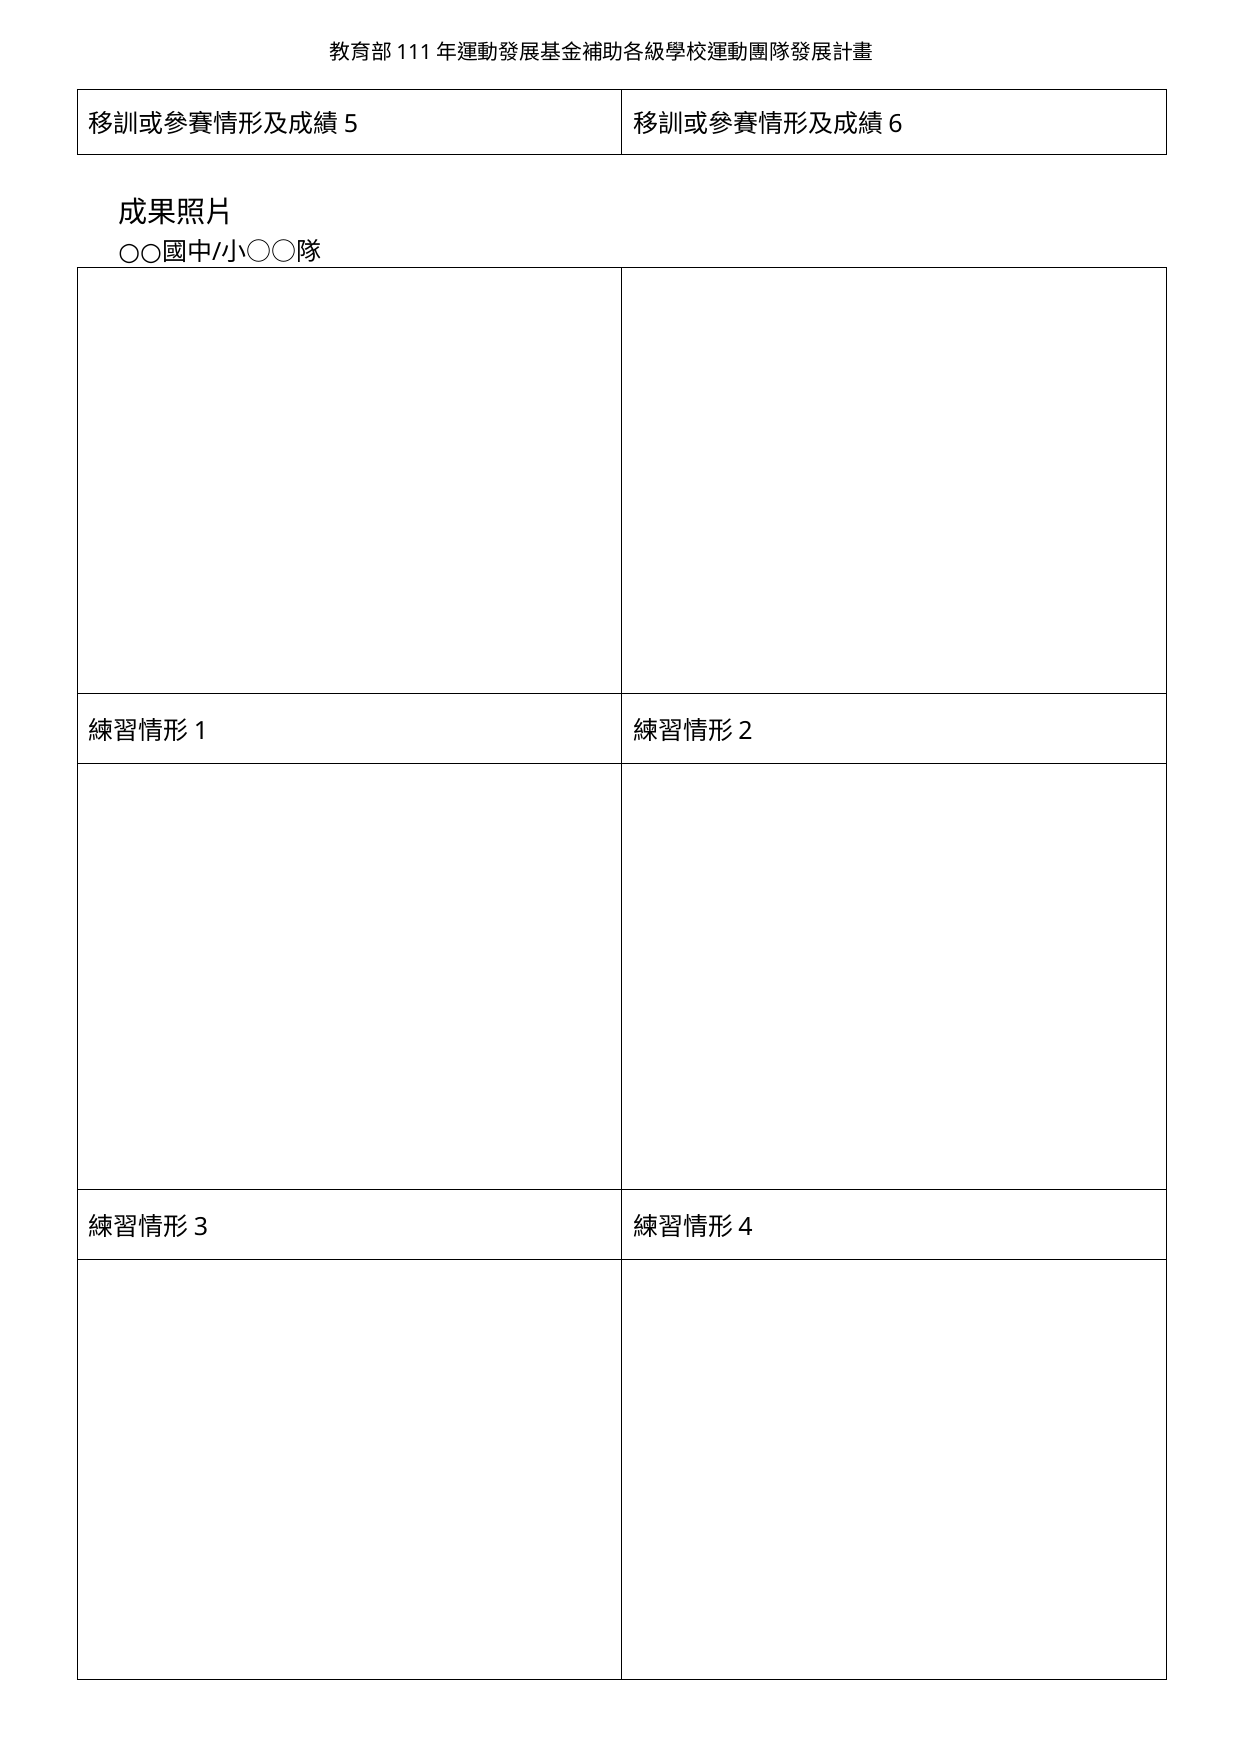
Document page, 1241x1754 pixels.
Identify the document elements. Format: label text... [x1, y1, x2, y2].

text 成果照片 [118, 189, 1122, 231]
text ○○國中/小○○隊 [118, 231, 1122, 267]
table_cell 練習情形1 [78, 694, 621, 763]
table_cell 移訓或參賽情形及成績5 [78, 90, 621, 154]
table_cell [622, 1260, 1166, 1679]
table_cell 練習情形2 [622, 694, 1166, 763]
table_header [78, 268, 621, 692]
table_cell [78, 764, 621, 1188]
table_cell 練習情形3 [78, 1190, 621, 1259]
table_cell 移訓或參賽情形及成績6 [622, 90, 1166, 154]
table_header [622, 268, 1166, 692]
table_cell 練習情形4 [622, 1190, 1166, 1259]
table_cell [622, 764, 1166, 1188]
table_cell [78, 1260, 621, 1679]
